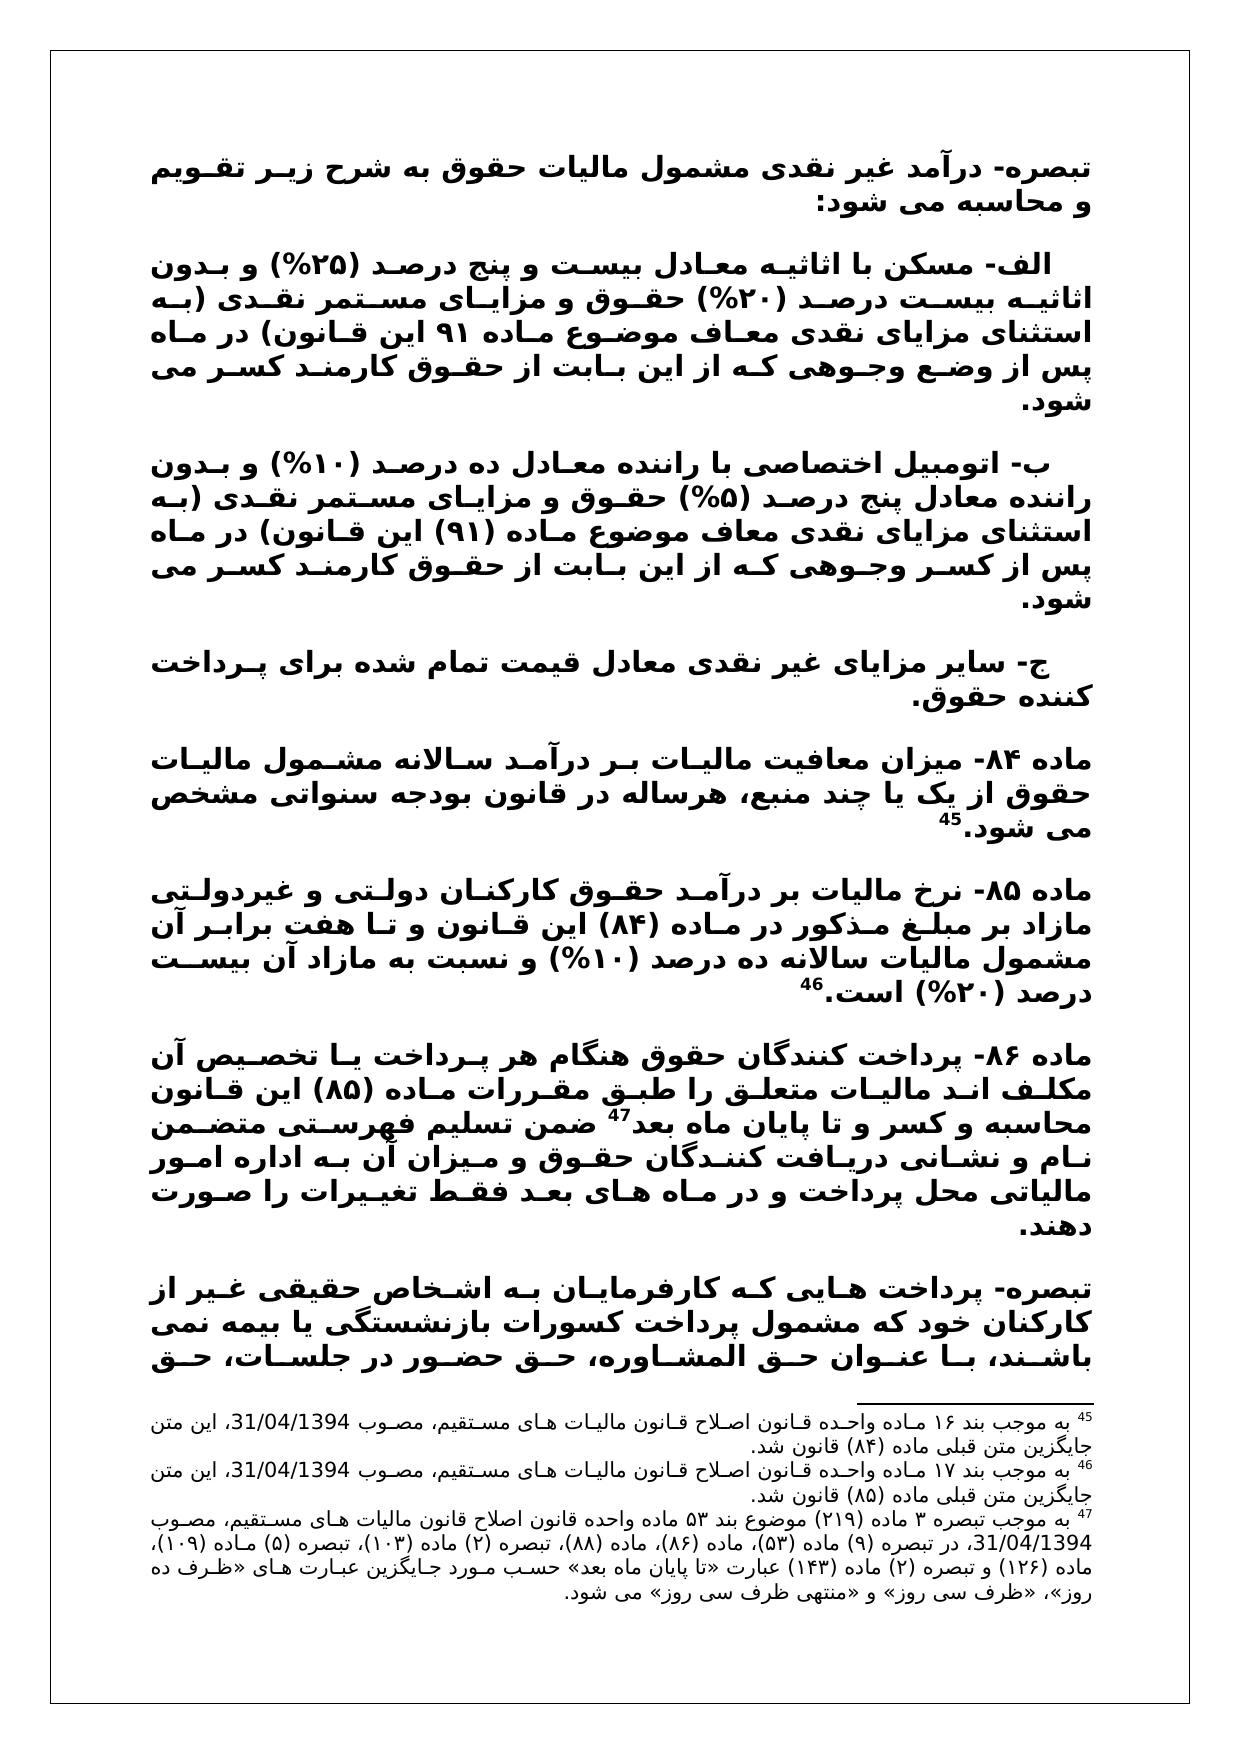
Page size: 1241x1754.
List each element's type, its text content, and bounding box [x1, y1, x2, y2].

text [150, 1271, 1093, 1373]
text تبصره- درآمد غیر نقدی مشمول مالیات حقوق به شرح زیر تقویم و محاسبه می شود: [150, 150, 1093, 218]
text ماده ۸۵- نرخ مالیات بر درآمد حقوق کارکنان دولتی و غیردولتی مازاد بر مبلغ مذکور در ماده (۸۴) این قانون و تا هفت برابر آن مشمول مالیات سالانه ده درصد (۱۰%) و نسبت به مازاد آن بیست درصد (۲۰%) است. [150, 873, 1093, 1009]
text ج- سایر مزایای غیر نقدی معادل قیمت تمام شده برای پرداخت کننده حقوق. [150, 645, 1093, 713]
text ماده ۸۴- میزان معافیت مالیات بر درآمد سالانه مشمول مالیات حقوق از یک یا چند منبع، هرساله در قانون بودجه سنواتی مشخص می شود. [150, 742, 1093, 844]
text ماده ۸۶- پرداخت کنندگان حقوق هنگام هر پرداخت یا تخصیص آن مکلف اند مالیات متعلق را طبق مقررات ماده (۸۵) این قانون محاسبه و کسر و تا پایان ماه بعد ضمن تسلیم فهرستی متضمن نام و نشانی دریافت کنندگان حقوق و میزان آن به اداره امور مالیاتی محل پرداخت و در ماه های بعد فقط تغییرات را صورت دهند. [150, 1038, 1093, 1242]
text الف- مسکن با اثاثیه معادل بیست و پنج درصد (۲۵%) و بدون اثاثیه بیست درصد (۲۰%) حقوق و مزایای مستمر نقدی (به استثنای مزایای نقدی معاف موضوع ماده ۹۱ این قانون) در ماه پس از وضع وجوهی که از این بابت از حقوق کارمند کسر می شود. [150, 247, 1093, 417]
text ب- اتومبیل اختصاصی با راننده معادل ده درصد (۱۰%) و بدون راننده معادل پنج درصد (۵%) حقوق و مزایای مستمر نقدی (به استثنای مزایای نقدی معاف موضوع ماده (۹۱) این قانون) در ماه پس از کسر وجوهی که از این بابت از حقوق کارمند کسر می شود. [150, 446, 1093, 616]
